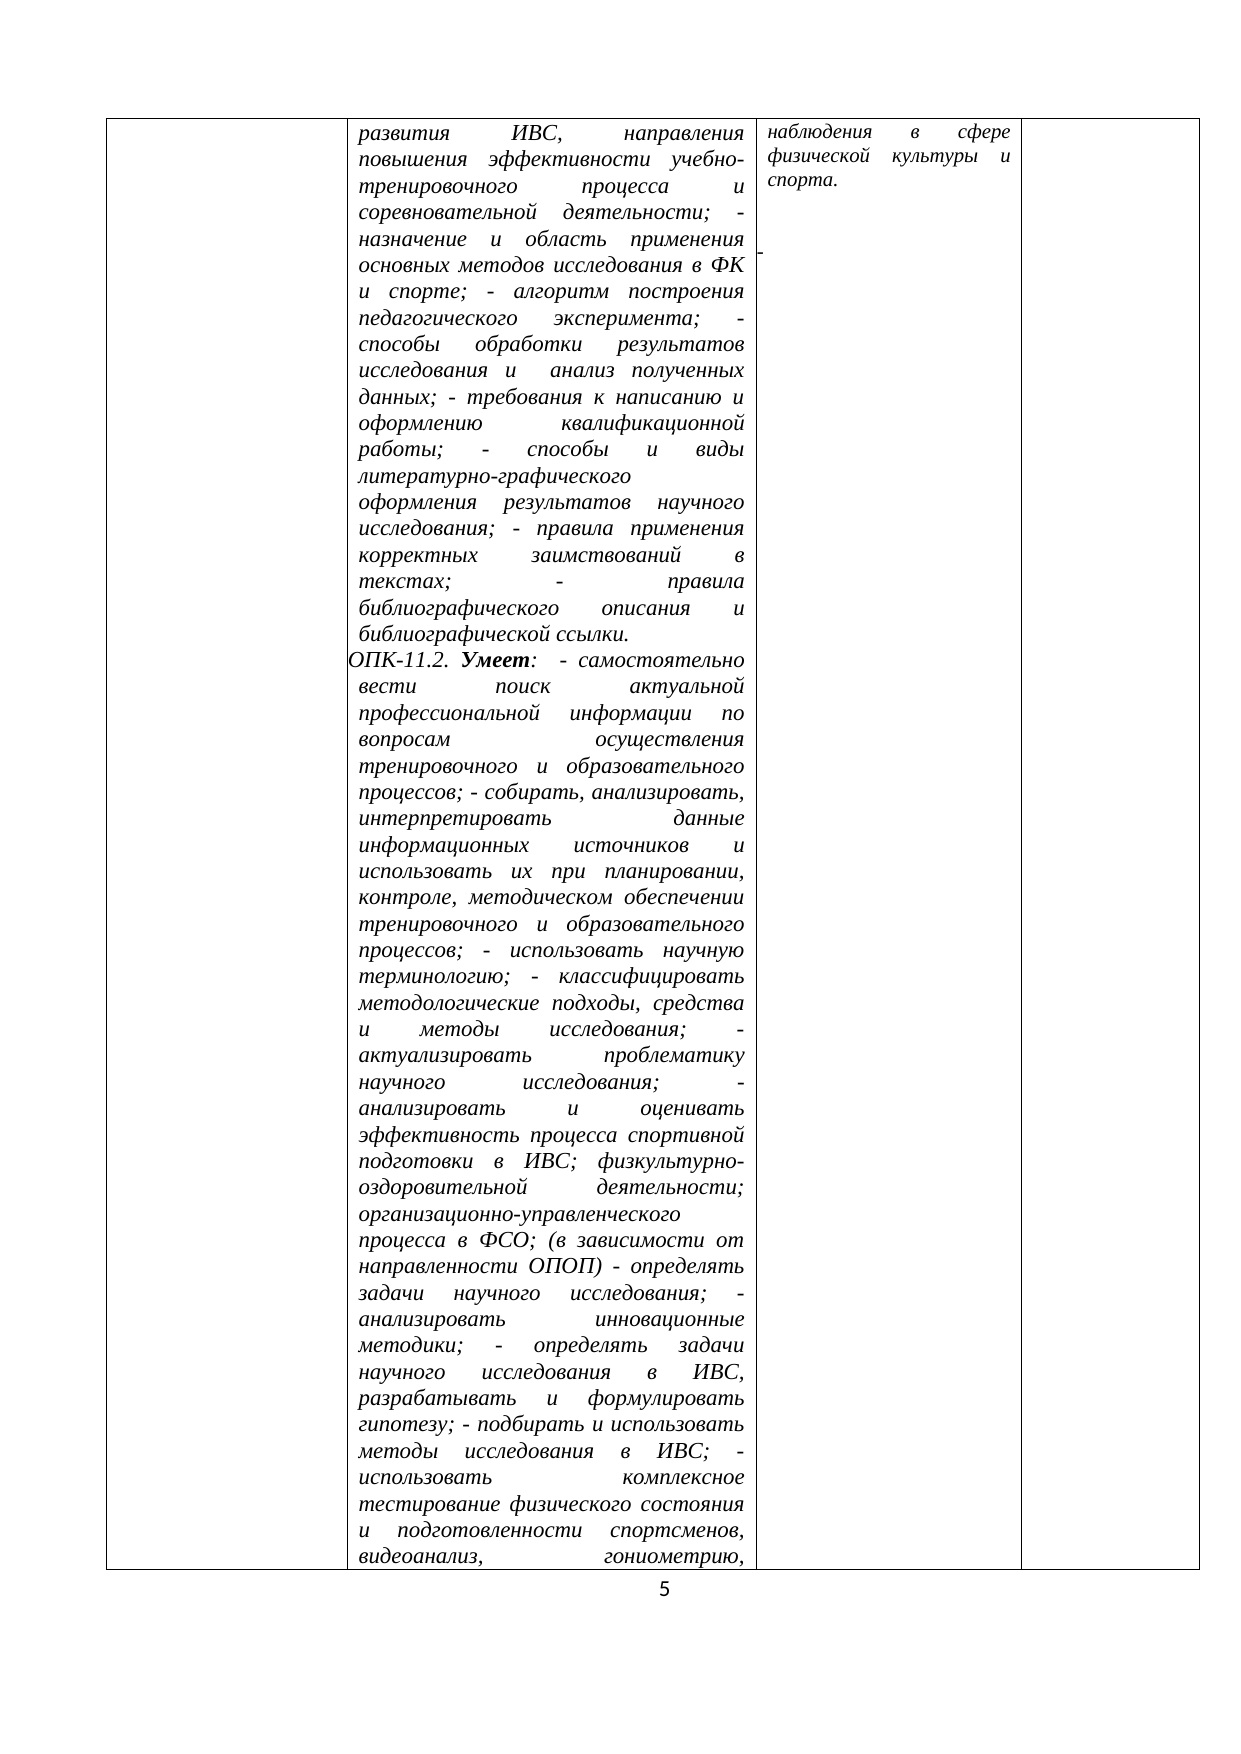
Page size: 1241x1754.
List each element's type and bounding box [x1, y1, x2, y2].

table_cell [348, 119, 756, 1569]
table_cell [757, 119, 1021, 1569]
table_cell [1022, 119, 1199, 1569]
table_cell [107, 119, 347, 1569]
